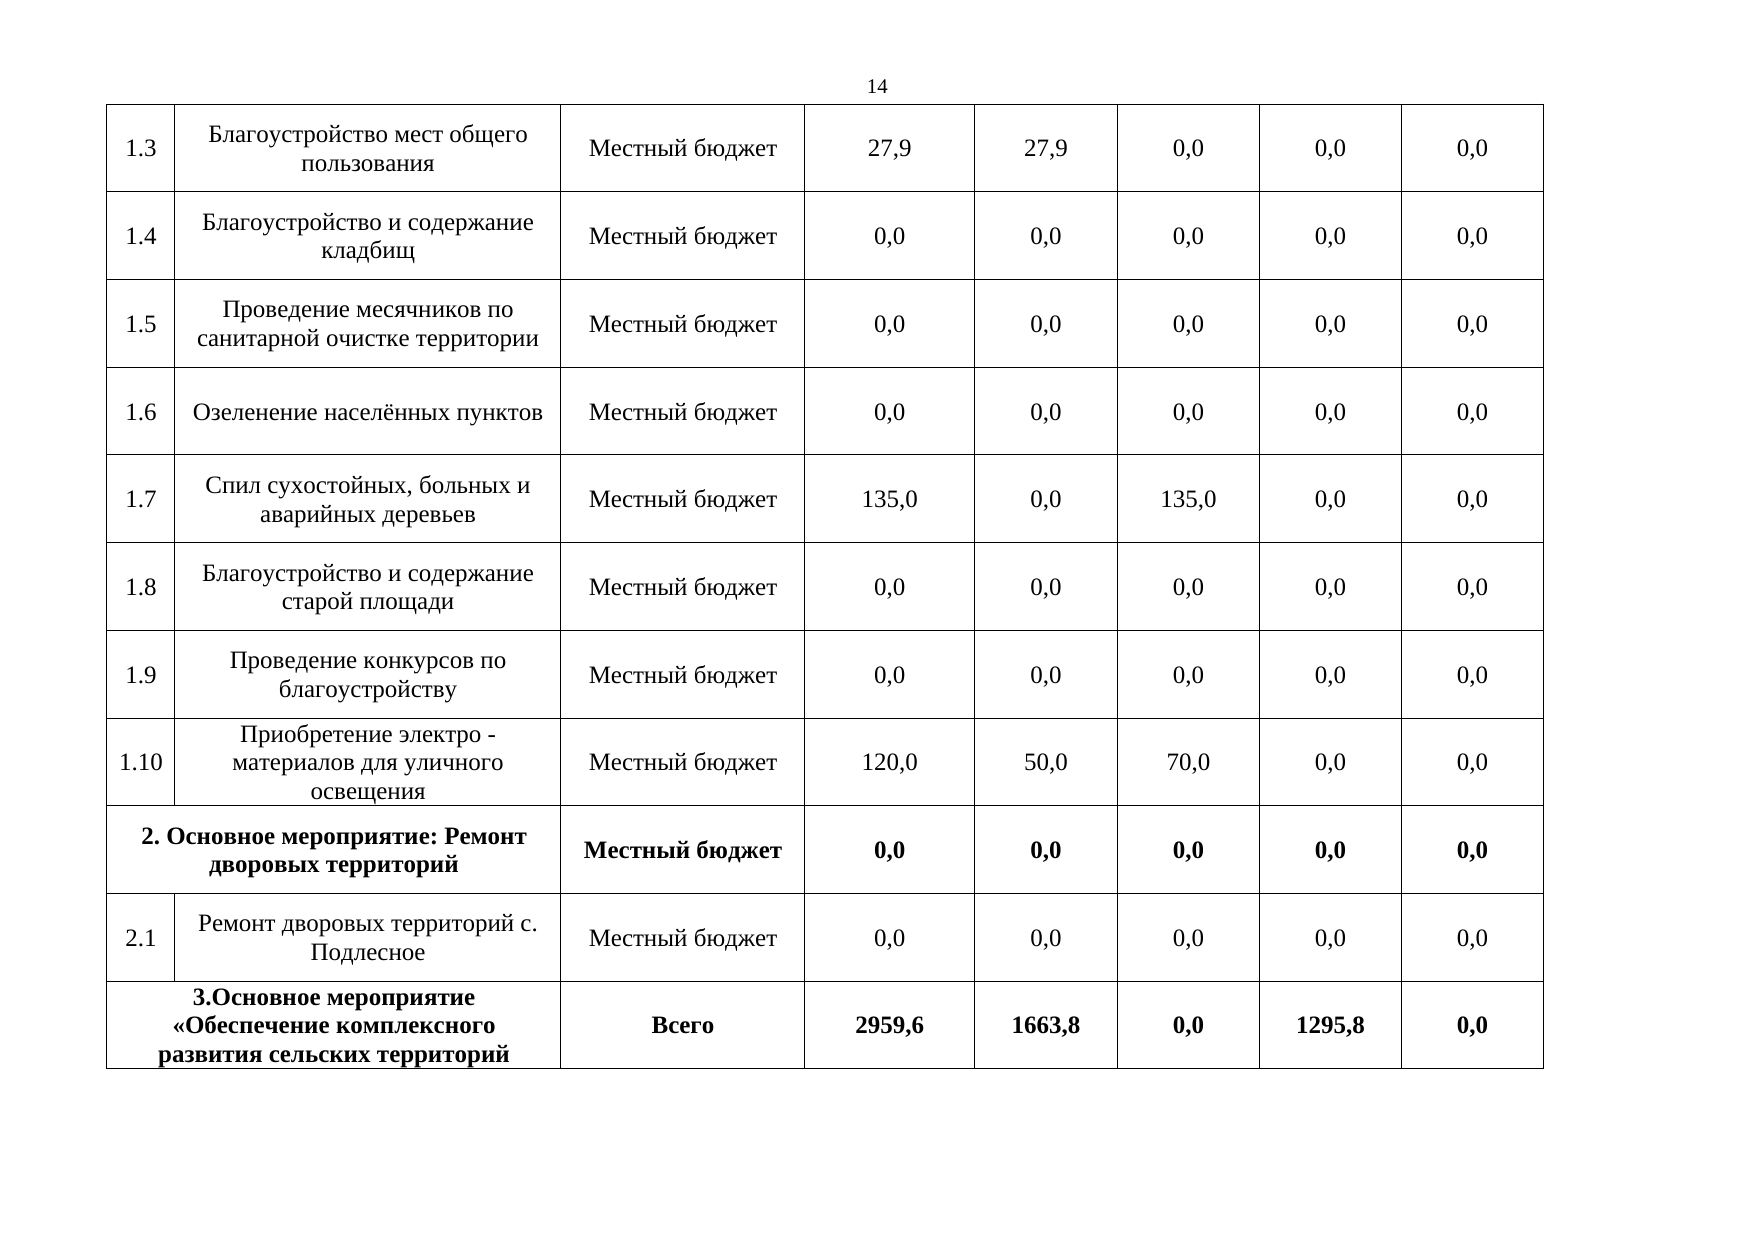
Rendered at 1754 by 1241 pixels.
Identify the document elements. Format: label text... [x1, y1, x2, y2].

table_cell 0,0 [1260, 543, 1401, 630]
table_cell 0,0 [1260, 105, 1401, 191]
table_cell 0,0 [1118, 368, 1259, 454]
table_cell 0,0 [805, 631, 974, 717]
table_cell 0,0 [1402, 455, 1543, 542]
table_cell 0,0 [1402, 719, 1543, 805]
table_cell 0,0 [1118, 105, 1259, 191]
table_cell 0,0 [1402, 192, 1543, 279]
table_cell Благоустройство и содержание старой площади [175, 543, 560, 630]
table_cell 0,0 [1118, 543, 1259, 630]
table_cell 0,0 [1260, 192, 1401, 279]
table_cell 27,9 [805, 105, 974, 191]
table_cell 1663,8 [975, 982, 1117, 1068]
table_cell Местный бюджет [561, 105, 804, 191]
table_cell 0,0 [1402, 982, 1543, 1068]
table_cell 0,0 [1118, 280, 1259, 367]
table_cell 1.10 [107, 719, 174, 805]
table_cell 0,0 [1260, 631, 1401, 717]
table_cell 0,0 [1118, 894, 1259, 981]
table_cell 1295,8 [1260, 982, 1401, 1068]
table_cell Местный бюджет [561, 192, 804, 279]
table_cell 0,0 [1402, 368, 1543, 454]
table_cell 1.4 [107, 192, 174, 279]
table_cell Всего [561, 982, 804, 1068]
table_cell 0,0 [975, 192, 1117, 279]
table_cell 0,0 [805, 543, 974, 630]
table_cell Местный бюджет [561, 455, 804, 542]
table_cell Благоустройство мест общего пользования [175, 105, 560, 191]
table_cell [107, 982, 560, 1068]
table_cell Спил сухостойных, больных и аварийных деревьев [175, 455, 560, 542]
table_cell 0,0 [1260, 894, 1401, 981]
table_cell 2959,6 [805, 982, 974, 1068]
table_cell 0,0 [975, 806, 1117, 893]
table_cell 0,0 [1402, 543, 1543, 630]
table_cell 0,0 [975, 455, 1117, 542]
table_cell 135,0 [1118, 455, 1259, 542]
table_cell 0,0 [805, 368, 974, 454]
table_cell 50,0 [975, 719, 1117, 805]
table_cell 27,9 [975, 105, 1117, 191]
table_cell 0,0 [805, 192, 974, 279]
table_cell 0,0 [1260, 719, 1401, 805]
table_cell 0,0 [975, 894, 1117, 981]
table_cell Местный бюджет [561, 894, 804, 981]
table_cell Местный бюджет [561, 719, 804, 805]
table_cell 0,0 [1402, 105, 1543, 191]
table_cell Местный бюджет [561, 631, 804, 717]
table_cell 2. Основное мероприятие: Ремонт дворовых территорий [107, 806, 560, 893]
table_cell 0,0 [1118, 192, 1259, 279]
table_cell 0,0 [1118, 806, 1259, 893]
table_cell 0,0 [1402, 806, 1543, 893]
table_cell 1.5 [107, 280, 174, 367]
table_cell 0,0 [975, 631, 1117, 717]
table_cell Ремонт дворовых территорий с. Подлесное [175, 894, 560, 981]
table_cell Благоустройство и содержание кладбищ [175, 192, 560, 279]
table_cell 0,0 [1118, 982, 1259, 1068]
table_cell Приобретение электро - материалов для уличного освещения [175, 719, 560, 805]
table_cell 0,0 [975, 368, 1117, 454]
table_cell Местный бюджет [561, 280, 804, 367]
table_cell 0,0 [975, 280, 1117, 367]
table_cell 0,0 [1260, 280, 1401, 367]
table_cell 0,0 [1260, 455, 1401, 542]
table_cell Озеленение населённых пунктов [175, 368, 560, 454]
table_cell 1.8 [107, 543, 174, 630]
table_cell 2.1 [107, 894, 174, 981]
table_cell 70,0 [1118, 719, 1259, 805]
table_cell Местный бюджет [561, 543, 804, 630]
table_cell 1.7 [107, 455, 174, 542]
table_cell Проведение месячников по санитарной очистке территории [175, 280, 560, 367]
table_cell 0,0 [1402, 894, 1543, 981]
table_cell 0,0 [1118, 631, 1259, 717]
table_cell 0,0 [1260, 806, 1401, 893]
table_cell 0,0 [1402, 280, 1543, 367]
table_cell 135,0 [805, 455, 974, 542]
table_cell 0,0 [975, 543, 1117, 630]
table_cell 1.3 [107, 105, 174, 191]
table_cell 120,0 [805, 719, 974, 805]
table_cell Местный бюджет [561, 806, 804, 893]
table_cell 0,0 [805, 894, 974, 981]
table_cell 0,0 [805, 806, 974, 893]
table_cell 0,0 [1260, 368, 1401, 454]
table_cell Проведение конкурсов по благоустройству [175, 631, 560, 717]
table_cell 1.9 [107, 631, 174, 717]
table_cell 0,0 [1402, 631, 1543, 717]
table_cell Местный бюджет [561, 368, 804, 454]
table_cell 0,0 [805, 280, 974, 367]
table_cell 1.6 [107, 368, 174, 454]
